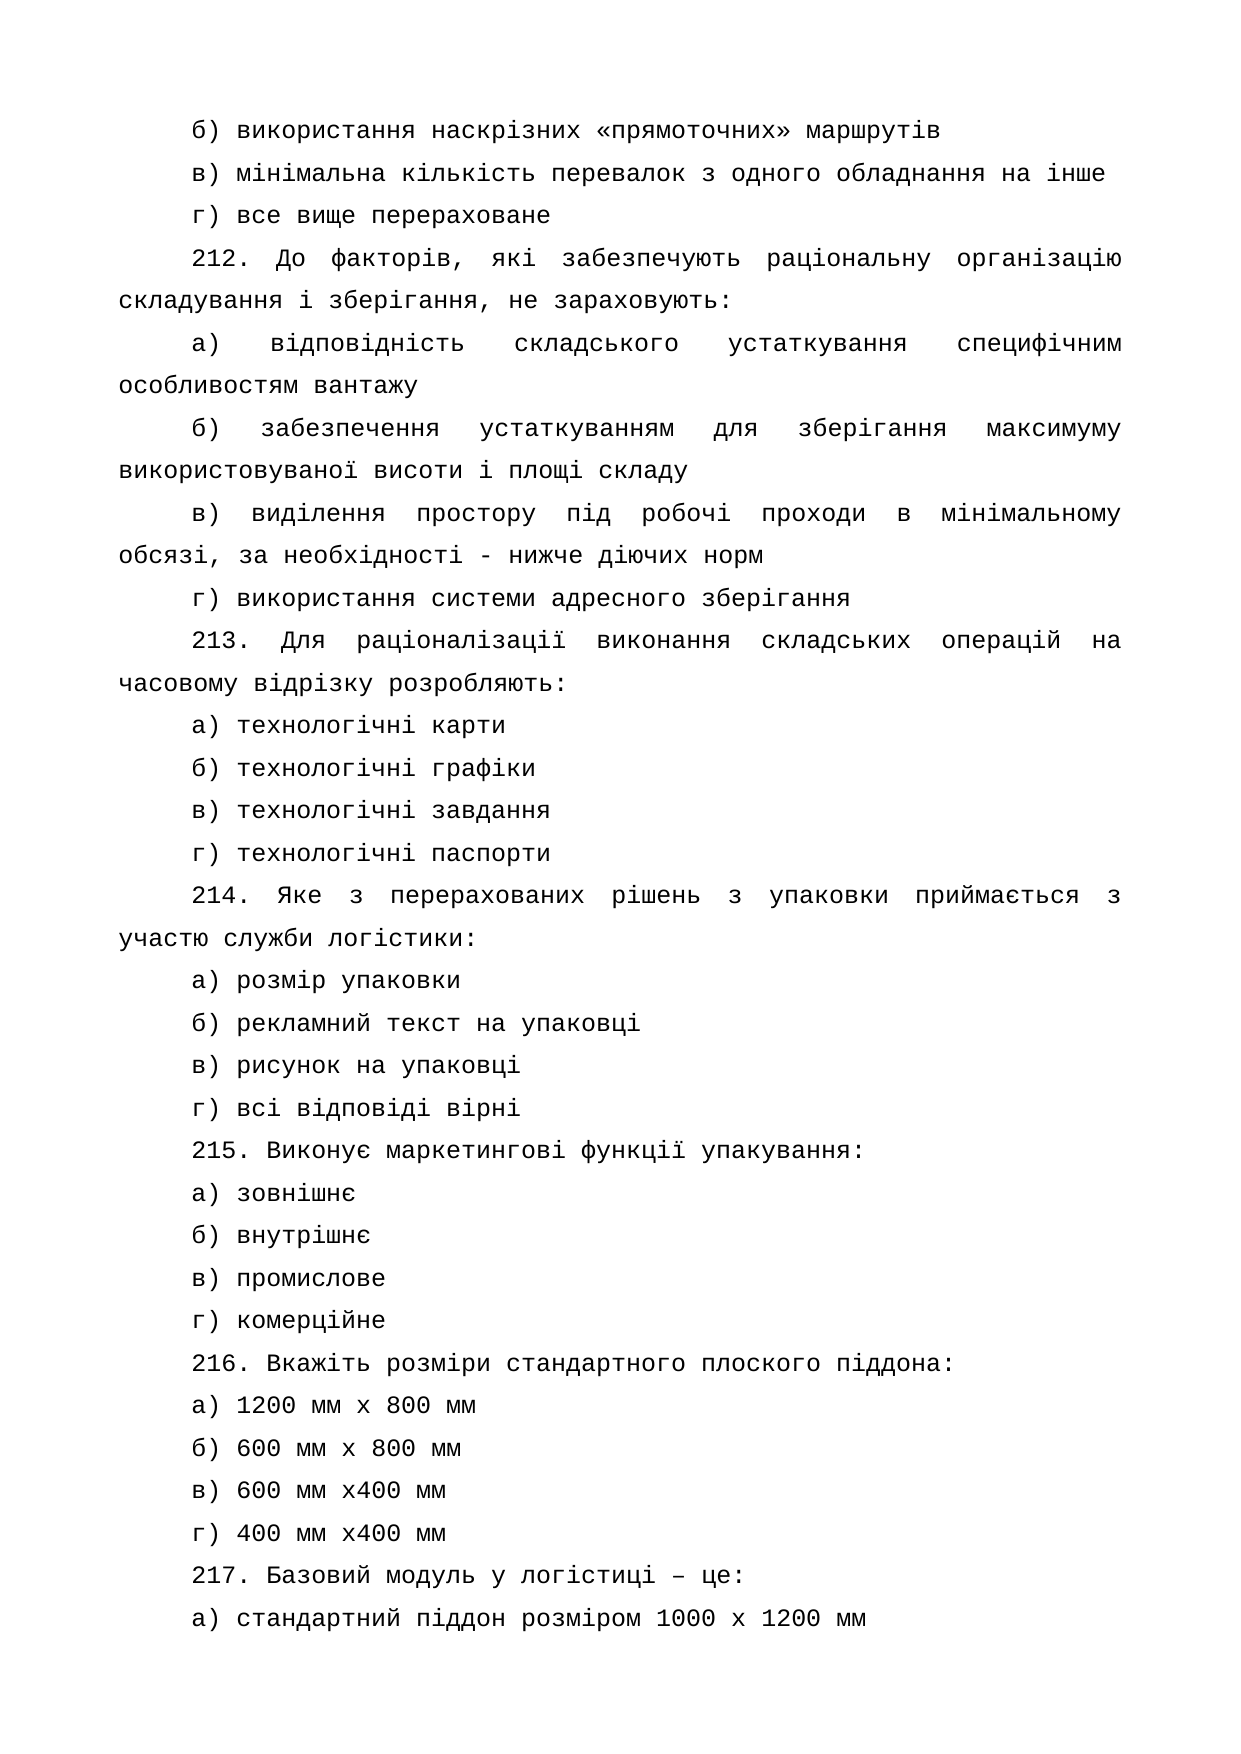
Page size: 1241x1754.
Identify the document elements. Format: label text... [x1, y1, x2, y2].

text 217. Базовий модуль у логістиці – це: [118, 1563, 1122, 1591]
text б) внутрішнє [118, 1223, 1122, 1251]
text б) 600 мм х 800 мм [118, 1436, 1122, 1464]
text а) стандартний піддон розміром 1000 х 1200 мм [118, 1606, 1122, 1634]
text 214. Яке з перерахованих рішень з упаковки приймається з участю служби логістики: [118, 883, 1122, 954]
text б) технологічні графіки [118, 756, 1122, 784]
text в) технологічні завдання [118, 798, 1122, 826]
text б) забезпечення устаткуванням для зберігання максимуму використовуваної висоти і площі складу [118, 416, 1122, 486]
text г) всі відповіді вірні [118, 1096, 1122, 1124]
text а) технологічні карти [118, 713, 1122, 741]
text г) 400 мм х400 мм [118, 1521, 1122, 1549]
text а) 1200 мм х 800 мм [118, 1393, 1122, 1421]
text б) рекламний текст на упаковці [118, 1011, 1122, 1039]
text в) промислове [118, 1266, 1122, 1294]
text а) зовнішнє [118, 1181, 1122, 1209]
text б) використання наскрізних «прямоточних» маршрутів [118, 118, 1122, 146]
text а) розмір упаковки [118, 968, 1122, 996]
text 215. Виконує маркетингові функції упакування: [118, 1138, 1122, 1166]
text г) використання системи адресного зберігання [118, 586, 1122, 614]
text а) відповідність складського устаткування специфічним особливостям вантажу [118, 331, 1122, 401]
text 213. Для раціоналізації виконання складських операцій на часовому відрізку розробляють: [118, 628, 1122, 699]
text в) виділення простору під робочі проходи в мінімальному обсязі, за необхідності - нижче діючих норм [118, 501, 1122, 571]
text 212. До факторів, які забезпечують раціональну організацію складування і зберігання, не зараховують: [118, 246, 1122, 316]
text г) все вище перераховане [118, 203, 1122, 231]
text в) рисунок на упаковці [118, 1053, 1122, 1081]
text 216. Вкажіть розміри стандартного плоского піддона: [118, 1351, 1122, 1379]
text в) 600 мм х400 мм [118, 1478, 1122, 1506]
text г) технологічні паспорти [118, 841, 1122, 869]
text в) мінімальна кількість перевалок з одного обладнання на інше [118, 161, 1122, 189]
text г) комерційне [118, 1308, 1122, 1336]
